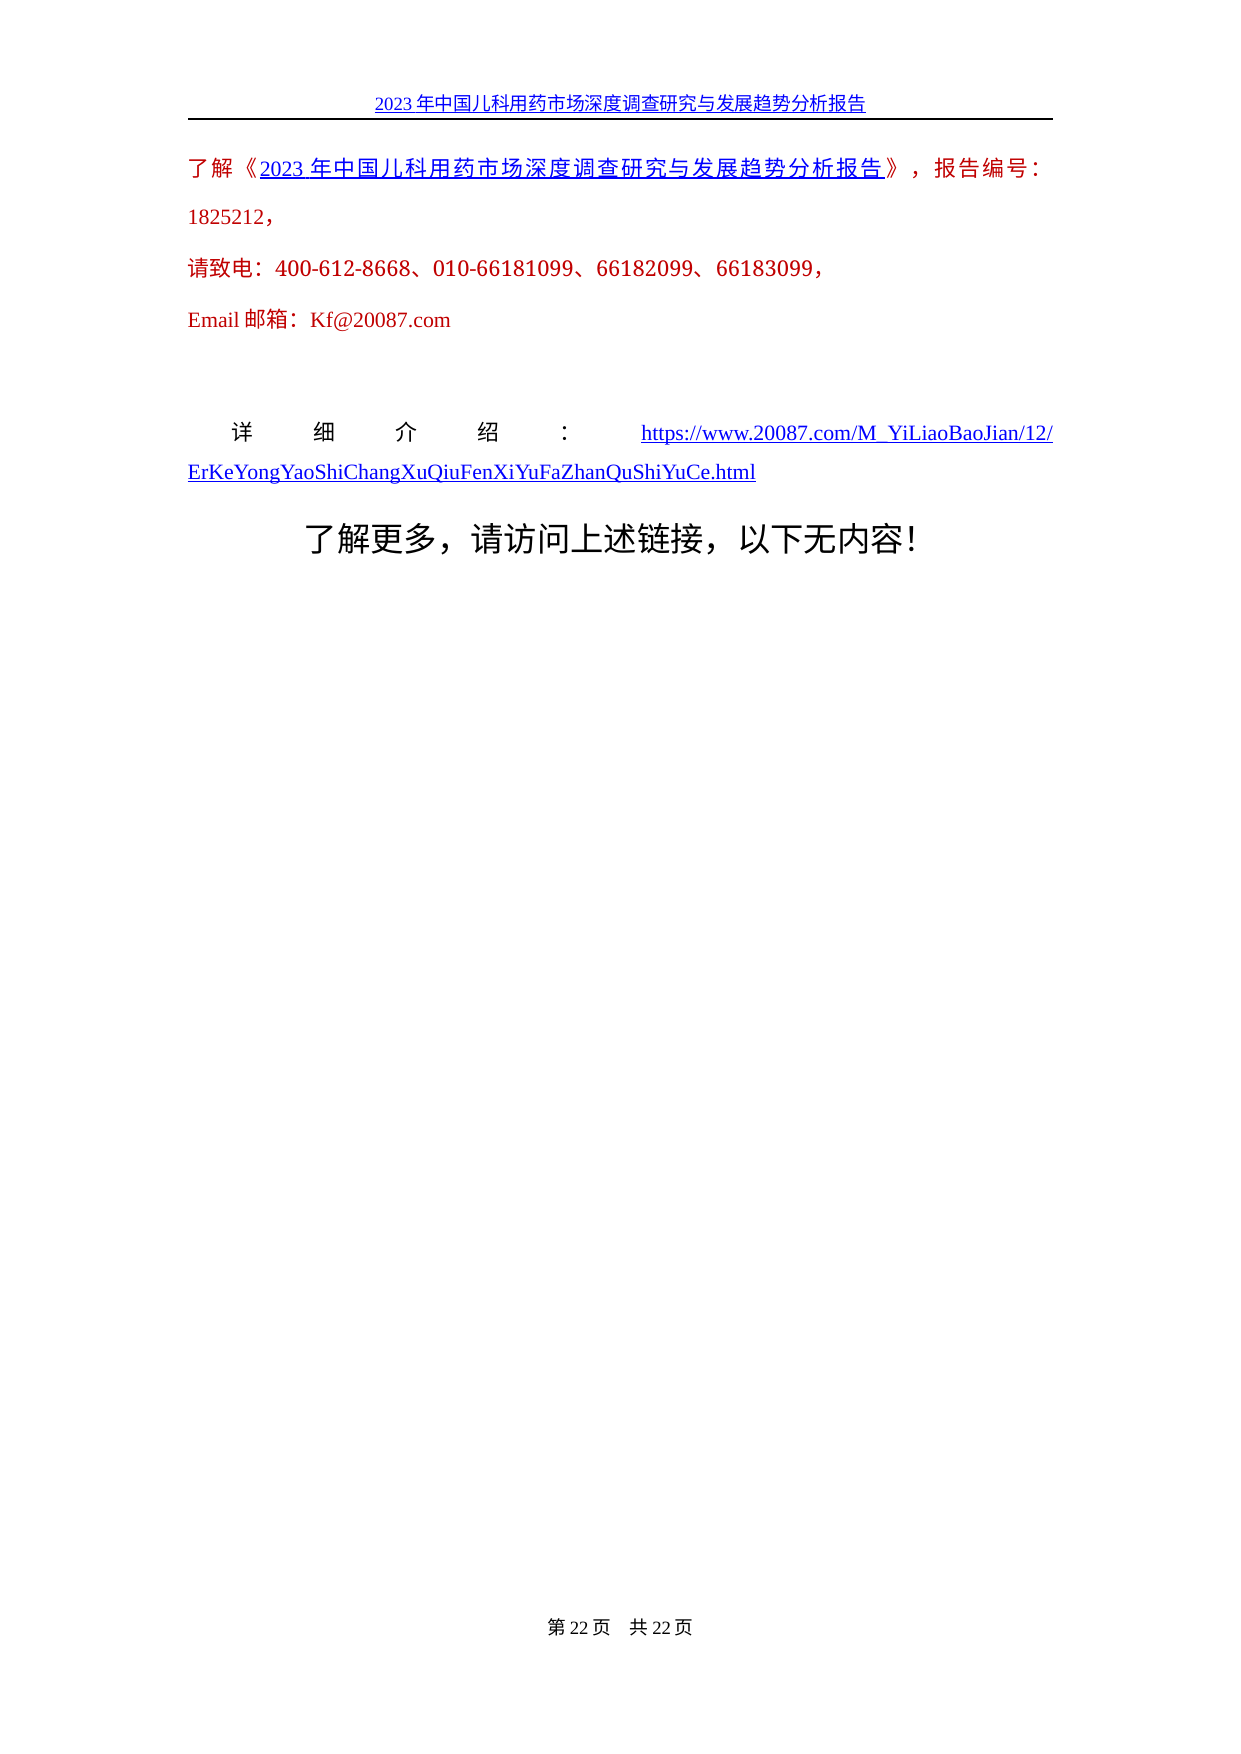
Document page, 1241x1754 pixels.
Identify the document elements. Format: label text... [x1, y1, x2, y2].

text 请致电：400-612-8668、010-66181099、66182099、66183099， [187, 251, 1053, 283]
title 了解更多，请访问上述链接，以下无内容！ [187, 504, 1053, 569]
text Email邮箱：Kf@20087.com [187, 302, 1053, 334]
text 详细介绍：https://www.20087.com/M_YiLiaoBaoJian/12/ErKeYongYaoShiChangXuQiuFenXiYuFaZhanQuShiYuCe.html [187, 415, 1053, 488]
text 了解《2023年中国儿科用药市场深度调查研究与发展趋势分析报告》，报告编号：1825212， [187, 150, 1053, 231]
